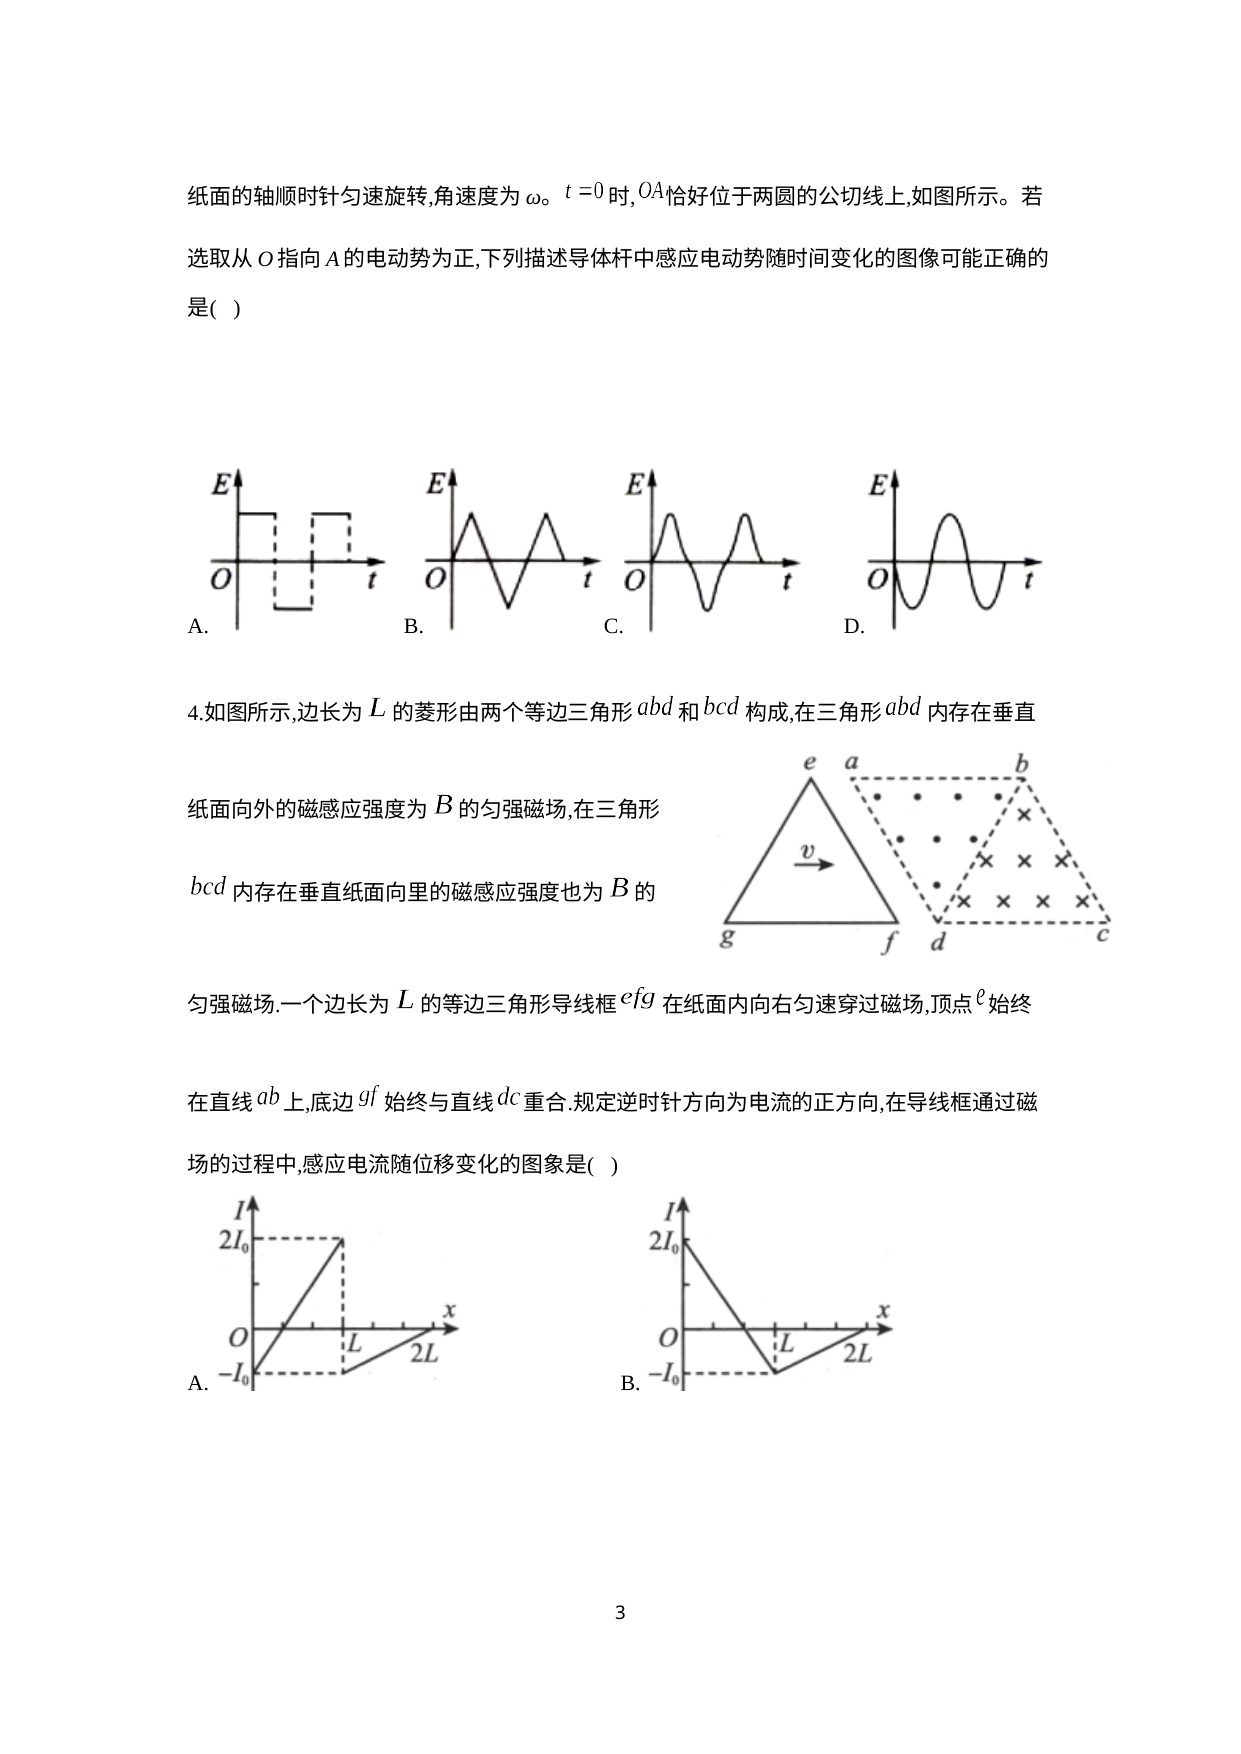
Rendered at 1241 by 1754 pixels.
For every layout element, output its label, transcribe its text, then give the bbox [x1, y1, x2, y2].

picture [423, 468, 604, 634]
picture [208, 468, 389, 634]
picture [640, 1195, 896, 1391]
picture [698, 749, 1114, 956]
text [187, 160, 1053, 322]
picture [208, 1195, 464, 1391]
text 4.如图所示,边长为的菱形由两个等边三角形和构成,在三角形内存在垂直纸面向外的磁感应强度为的匀强磁场,在三角形内存在垂直纸面向里的磁感应强度也为的匀强磁场.一个边长为的等边三角形导线框在纸面内向右匀速穿过磁场,顶点始终在直线上,底边始终与直线重合.规定逆时针方向为电流的正方向,在导线框通过磁场的过程中,感应电流随位移变化的图象是( ) [187, 676, 1053, 1179]
picture [623, 468, 804, 634]
picture [865, 468, 1045, 634]
